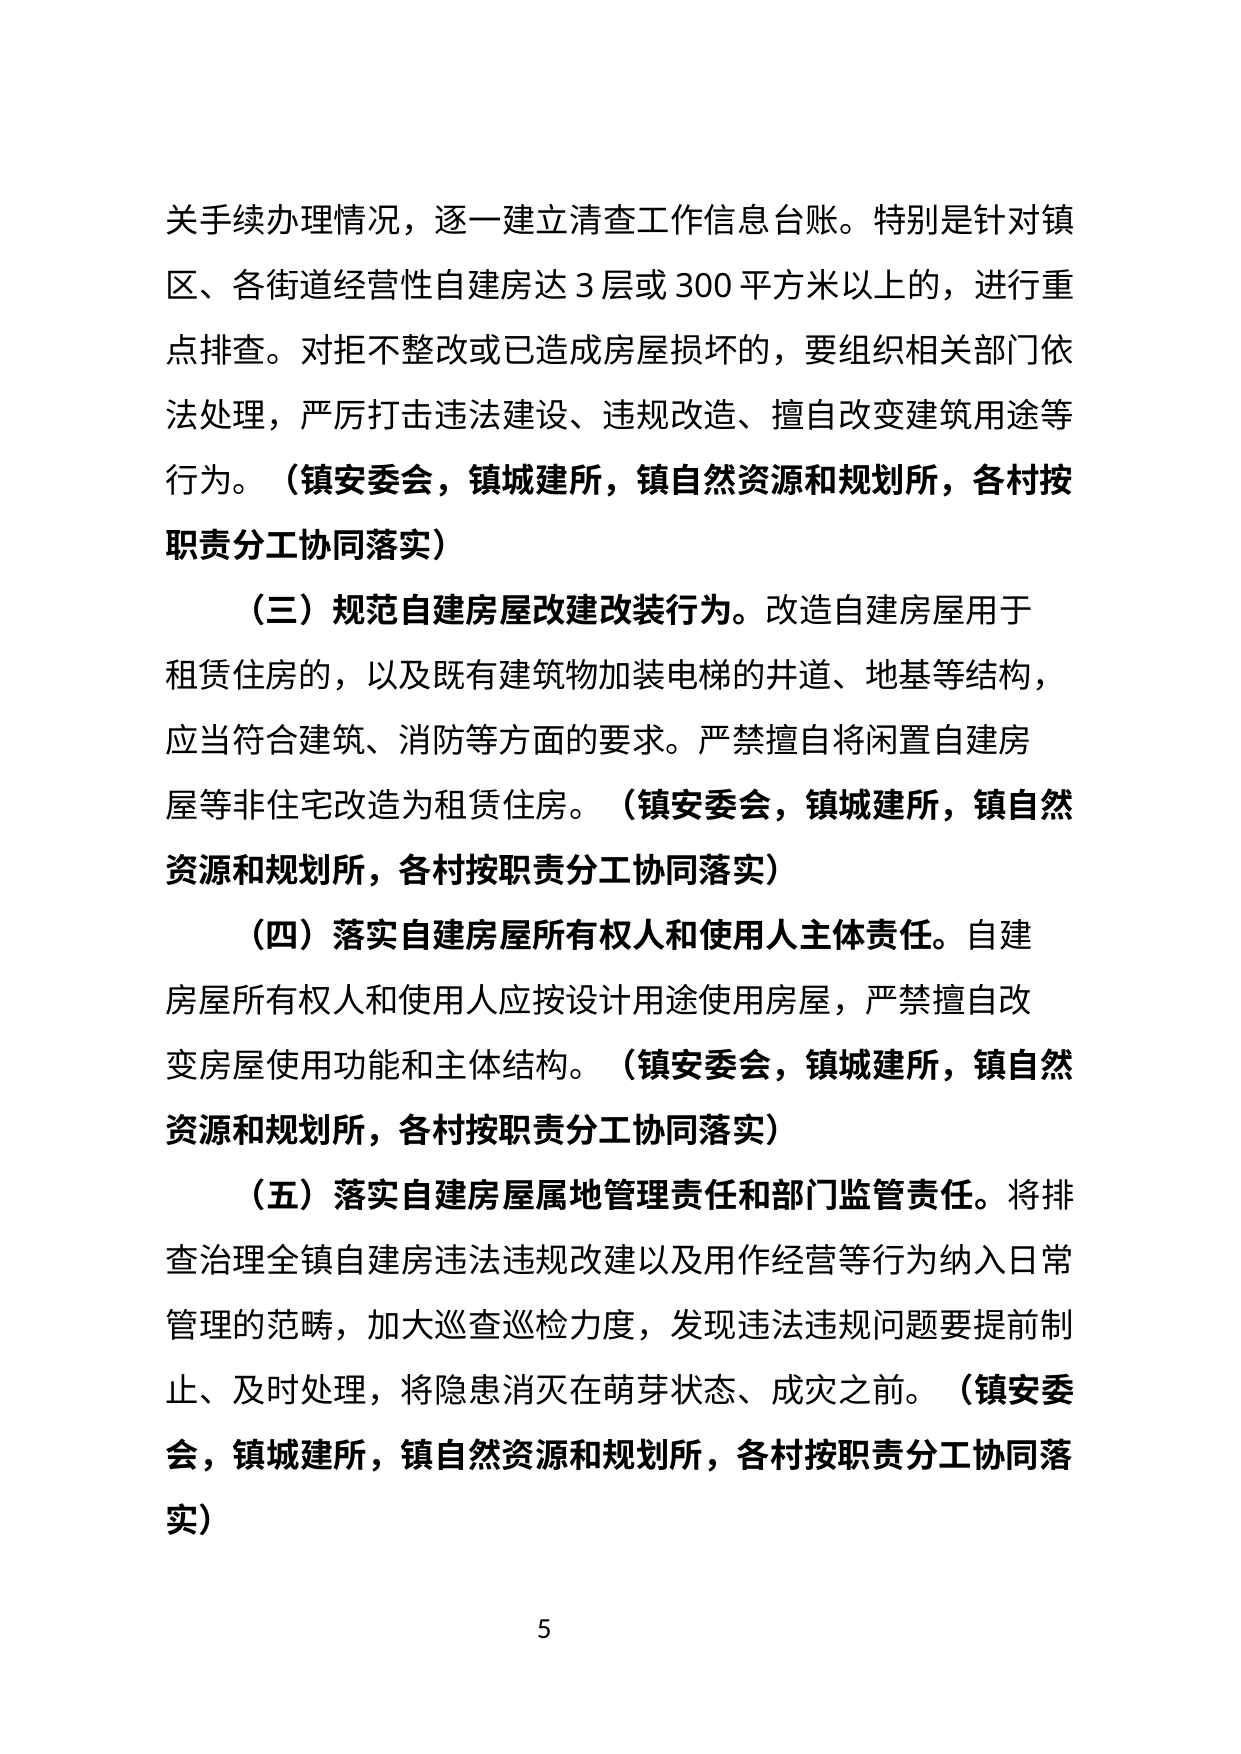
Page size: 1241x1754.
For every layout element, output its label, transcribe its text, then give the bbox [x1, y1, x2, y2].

text 房屋所有权人和使用人应按设计用途使用房屋，严禁擅自改 [165, 966, 1075, 1031]
text 应当符合建筑、消防等方面的要求。严禁擅自将闲置自建房 [165, 706, 1075, 771]
text 租赁住房的，以及既有建筑物加装电梯的井道、地基等结构， [165, 641, 1075, 706]
text 屋等非住宅改造为租赁住房。（镇安委会，镇城建所，镇自然资源和规划所，各村按职责分工协同落实） [165, 771, 1075, 901]
text （五）落实自建房屋属地管理责任和部门监管责任。将排查治理全镇自建房违法违规改建以及用作经营等行为纳入日常管理的范畴，加大巡查巡检力度，发现违法违规问题要提前制止、及时处理，将隐患消灭在萌芽状态、成灾之前。（镇安委会，镇城建所，镇自然资源和规划所，各村按职责分工协同落实） [165, 1161, 1075, 1551]
text 变房屋使用功能和主体结构。（镇安委会，镇城建所，镇自然资源和规划所，各村按职责分工协同落实） [165, 1031, 1075, 1161]
text （三）规范自建房屋改建改装行为。改造自建房屋用于 [165, 576, 1075, 641]
text （四）落实自建房屋所有权人和使用人主体责任。自建 [165, 901, 1075, 966]
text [165, 186, 1075, 576]
